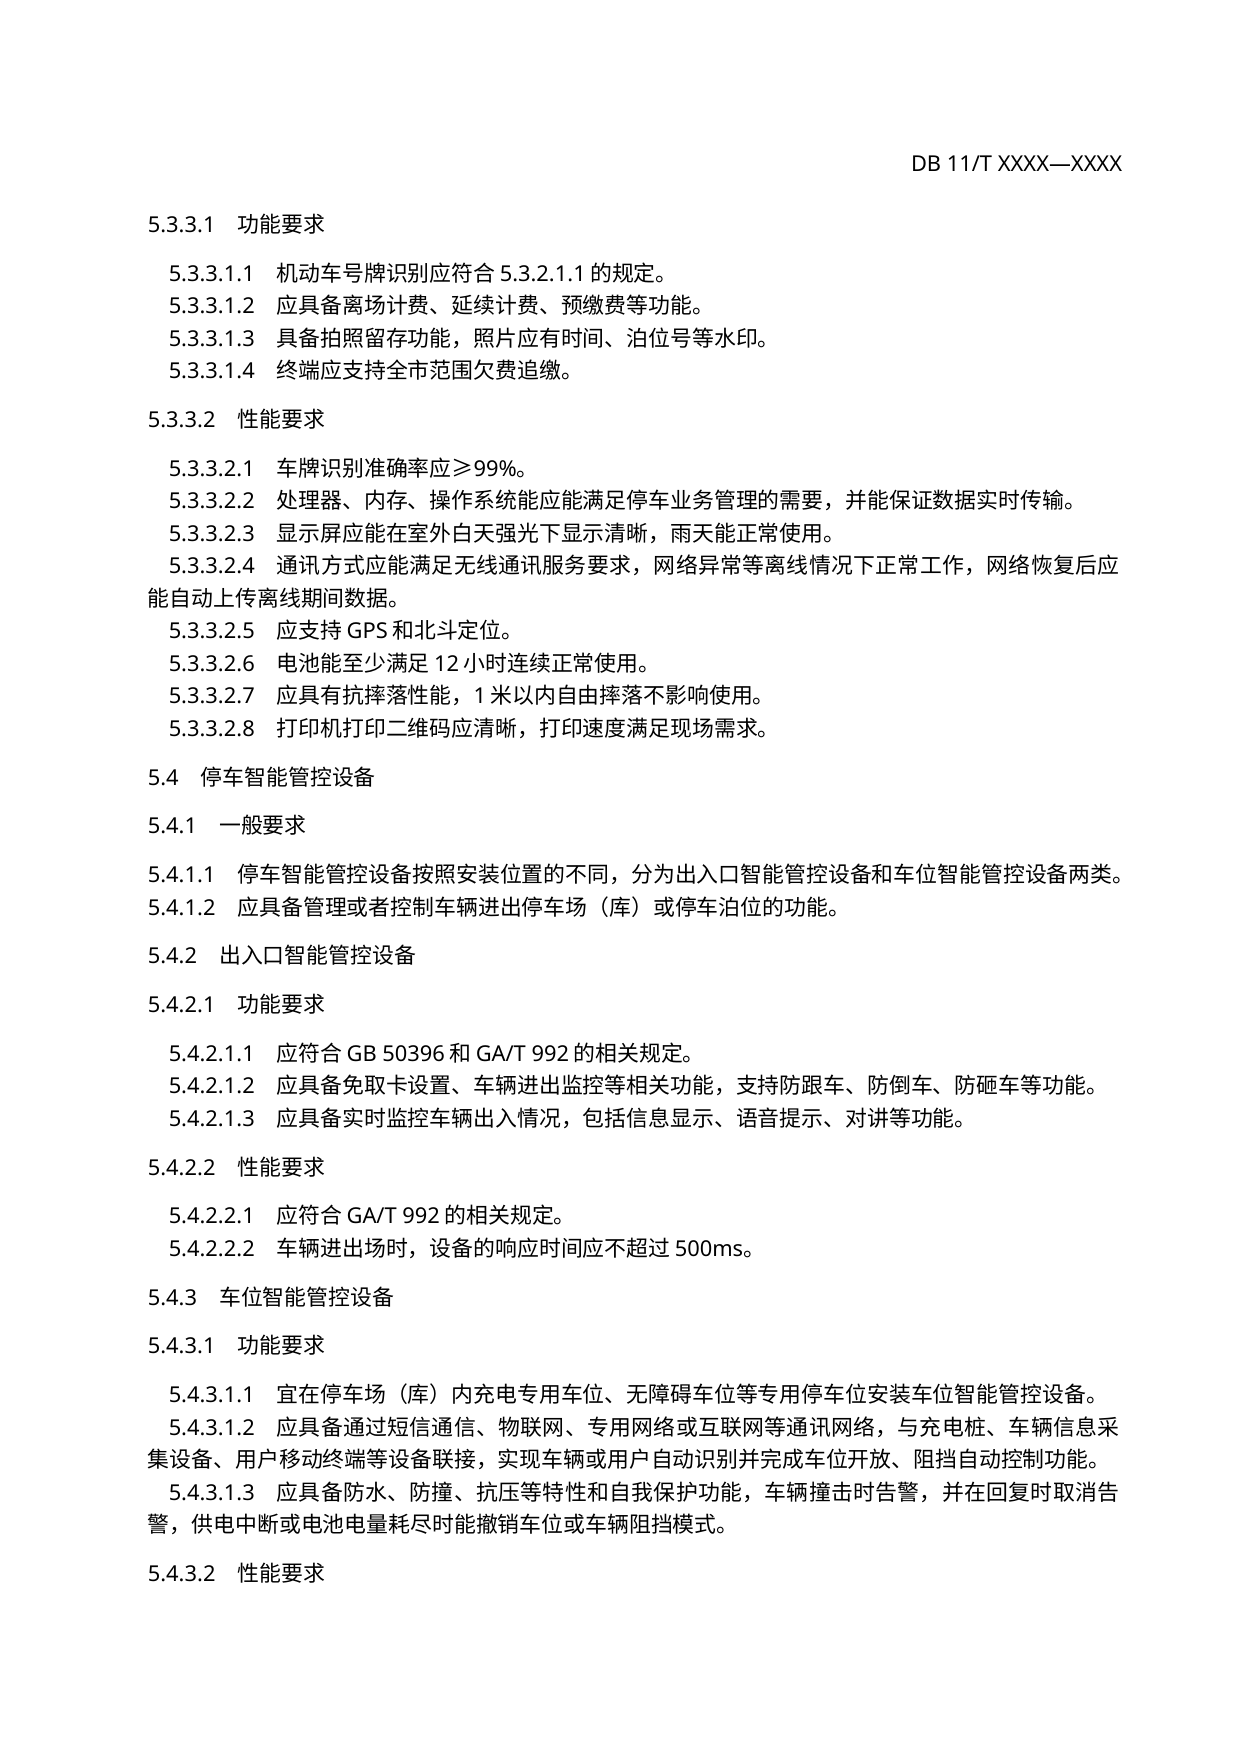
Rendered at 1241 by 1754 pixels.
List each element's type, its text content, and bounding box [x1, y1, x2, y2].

text 电池能至少满足12小时连续正常使用。 [148, 646, 1122, 678]
text 车位智能管控设备 [148, 1279, 1122, 1312]
text 应具备通过短信通信、物联网、专用网络或互联网等通讯网络，与充电桩、车辆信息采集设备、用户移动终端等设备联接，实现车辆或用户自动识别并完成车位开放、阻挡自动控制功能。 [148, 1409, 1122, 1474]
text 应具备防水、防撞、抗压等特性和自我保护功能，车辆撞击时告警，并在回复时取消告警，供电中断或电池电量耗尽时能撤销车位或车辆阻挡模式。 [148, 1474, 1122, 1539]
text 停车智能管控设备按照安装位置的不同，分为出入口智能管控设备和车位智能管控设备两类。 [148, 857, 1122, 889]
text 功能要求 [148, 1328, 1122, 1361]
text 一般要求 [148, 808, 1122, 841]
text 性能要求 [148, 1149, 1122, 1182]
text 车牌识别准确率应≥99%。 [148, 451, 1122, 483]
text 性能要求 [148, 402, 1122, 434]
text 应支持GPS和北斗定位。 [148, 613, 1122, 646]
text 显示屏应能在室外白天强光下显示清晰，雨天能正常使用。 [148, 516, 1122, 548]
text 功能要求 [148, 207, 1122, 239]
text 应具备管理或者控制车辆进出停车场（库）或停车泊位的功能。 [148, 889, 1122, 922]
text 应具备离场计费、延续计费、预缴费等功能。 [148, 288, 1122, 321]
text 处理器、内存、操作系统能应能满足停车业务管理的需要，并能保证数据实时传输。 [148, 483, 1122, 516]
text 功能要求 [148, 987, 1122, 1019]
text 停车智能管控设备 [148, 759, 1122, 792]
text 宜在停车场（库）内充电专用车位、无障碍车位等专用停车位安装车位智能管控设备。 [148, 1377, 1122, 1409]
text 车辆进出场时，设备的响应时间应不超过500ms。 [148, 1231, 1122, 1263]
text 应符合GA/T 992的相关规定。 [148, 1198, 1122, 1231]
text 应符合GB 50396和GA/T 992的相关规定。 [148, 1036, 1122, 1068]
text 打印机打印二维码应清晰，打印速度满足现场需求。 [148, 711, 1122, 743]
text 性能要求 [148, 1556, 1122, 1588]
text 出入口智能管控设备 [148, 938, 1122, 971]
text 应具备实时监控车辆出入情况，包括信息显示、语音提示、对讲等功能。 [148, 1101, 1122, 1133]
text 应具备免取卡设置、车辆进出监控等相关功能，支持防跟车、防倒车、防砸车等功能。 [148, 1068, 1122, 1101]
text 通讯方式应能满足无线通讯服务要求，网络异常等离线情况下正常工作，网络恢复后应能自动上传离线期间数据。 [148, 548, 1122, 613]
text 终端应支持全市范围欠费追缴。 [148, 353, 1122, 386]
text 机动车号牌识别应符合5.3.2.1.1的规定。 [148, 256, 1122, 288]
text 具备拍照留存功能，照片应有时间、泊位号等水印。 [148, 321, 1122, 353]
text 应具有抗摔落性能，1米以内自由摔落不影响使用。 [148, 678, 1122, 711]
